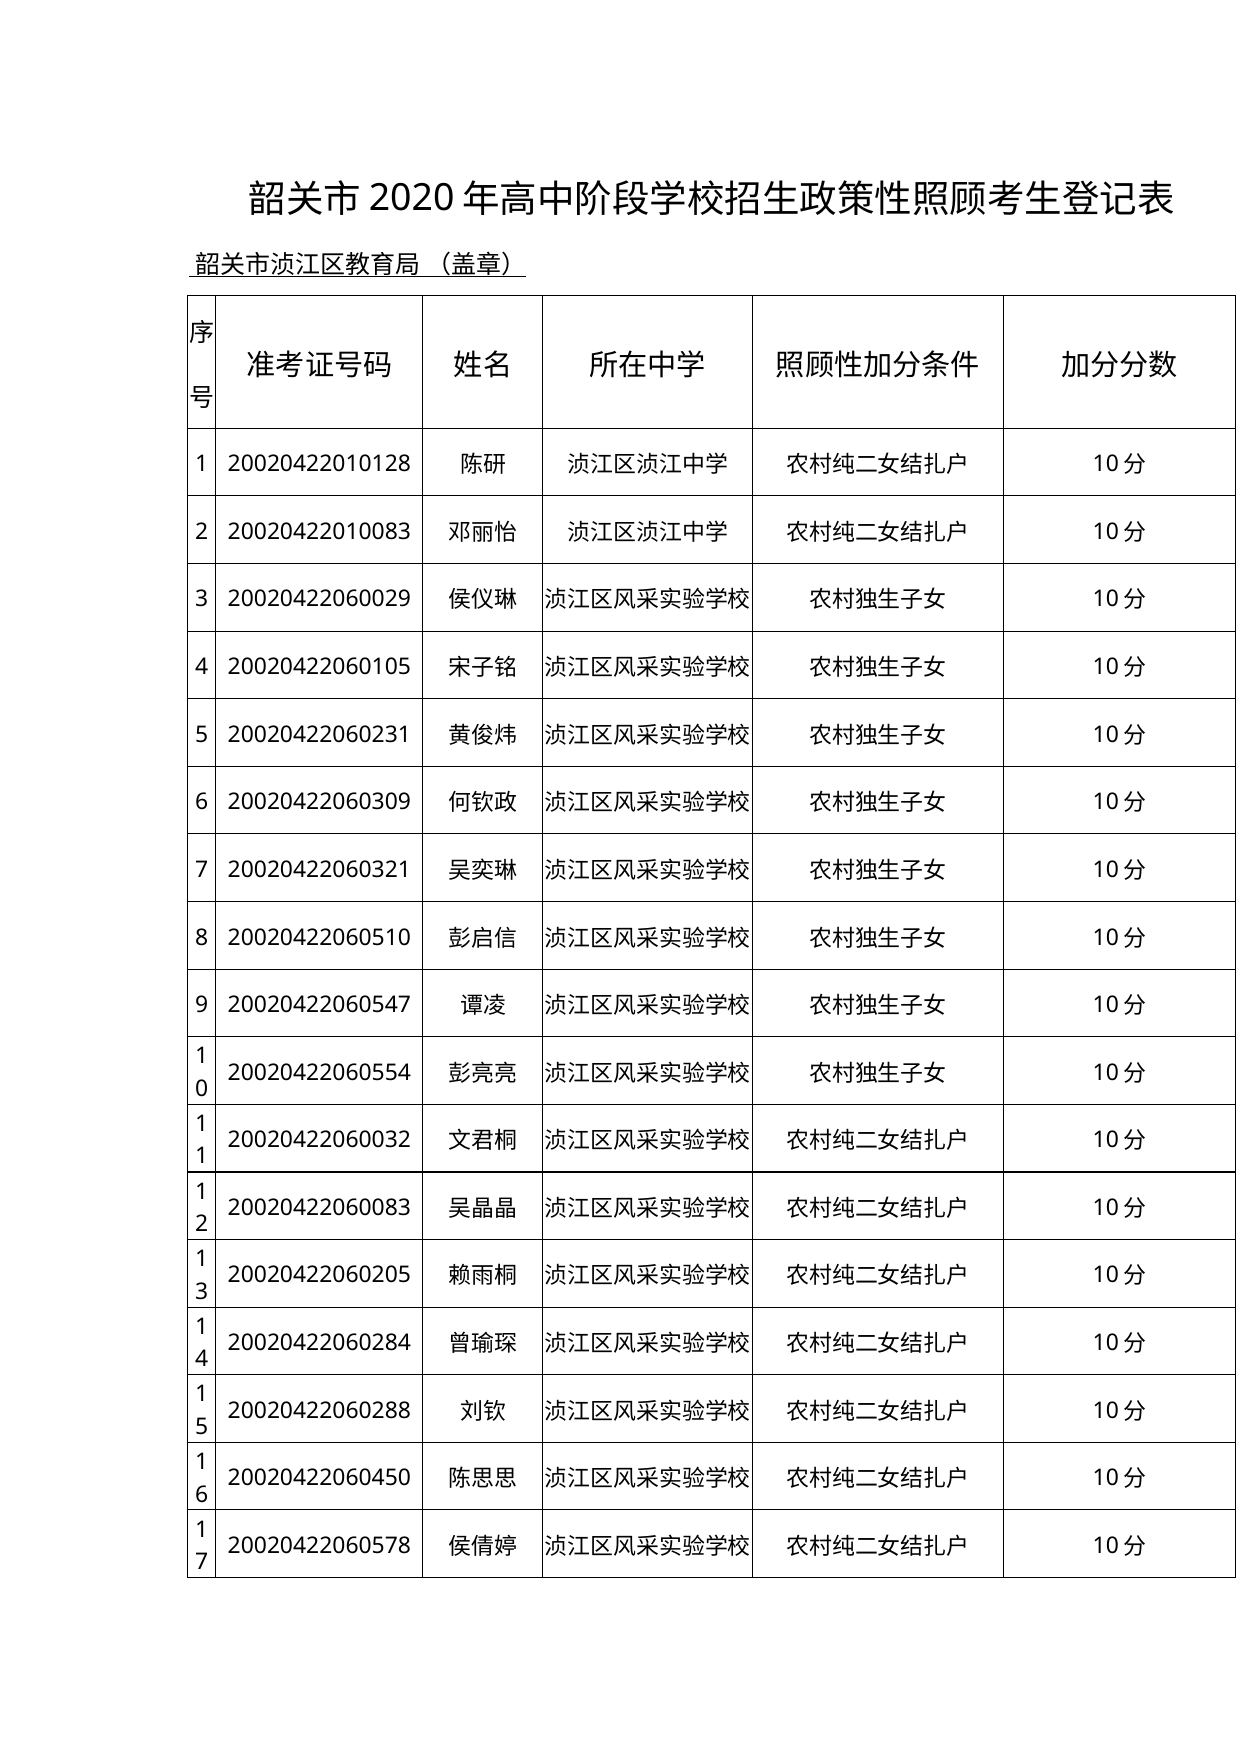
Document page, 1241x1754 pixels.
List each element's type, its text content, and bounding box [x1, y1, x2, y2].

table_header 韶关市2020年高中阶段学校招生政策性照顾考生登记表 [188, 162, 1235, 228]
table_cell 14 [188, 1308, 215, 1374]
table_cell 10分 [1004, 496, 1235, 563]
table_cell 陈思思 [423, 1443, 542, 1509]
table_cell 曾瑜琛 [423, 1308, 542, 1374]
table_cell 10分 [1004, 1240, 1235, 1307]
table_cell 谭凌 [423, 970, 542, 1036]
table_cell 何钦政 [423, 767, 542, 833]
table_cell 20020422060205 [216, 1240, 422, 1307]
table_cell 农村独生子女 [753, 902, 1003, 968]
table_cell 10 [188, 1037, 215, 1104]
table_cell 20020422060309 [216, 767, 422, 833]
table_cell 10分 [1004, 1510, 1235, 1577]
table_cell 农村纯二女结扎户 [753, 1443, 1003, 1509]
table_cell 浈江区风采实验学校 [543, 1443, 752, 1509]
table_cell 浈江区风采实验学校 [543, 970, 752, 1036]
table_cell 20020422060105 [216, 632, 422, 698]
table_cell 10分 [1004, 1105, 1235, 1171]
table_cell 5 [188, 699, 215, 766]
table_cell 浈江区浈江中学 [543, 429, 752, 495]
table_cell 农村独生子女 [753, 834, 1003, 901]
table_cell 13 [188, 1240, 215, 1307]
table_cell 农村纯二女结扎户 [753, 1173, 1003, 1239]
table_cell 黄俊炜 [423, 699, 542, 766]
table_cell 20020422060554 [216, 1037, 422, 1104]
table_cell 20020422010128 [216, 429, 422, 495]
table_cell 准考证号码 [216, 296, 422, 428]
table_cell 浈江区风采实验学校 [543, 1105, 752, 1171]
table_cell 浈江区风采实验学校 [543, 767, 752, 833]
table_cell 10分 [1004, 699, 1235, 766]
table_cell 浈江区风采实验学校 [543, 699, 752, 766]
table_cell 农村独生子女 [753, 632, 1003, 698]
table_cell 农村纯二女结扎户 [753, 496, 1003, 563]
table_cell 农村独生子女 [753, 564, 1003, 631]
table_cell 6 [188, 767, 215, 833]
table_cell 20020422060231 [216, 699, 422, 766]
table_cell 彭亮亮 [423, 1037, 542, 1104]
table_cell 赖雨桐 [423, 1240, 542, 1307]
table_cell 3 [188, 564, 215, 631]
table_cell 农村独生子女 [753, 1037, 1003, 1104]
table_cell 1 [188, 429, 215, 495]
table_cell 10分 [1004, 767, 1235, 833]
table_cell 浈江区风采实验学校 [543, 1375, 752, 1442]
table_cell 农村纯二女结扎户 [753, 1105, 1003, 1171]
table_cell 15 [188, 1375, 215, 1442]
table_cell 9 [188, 970, 215, 1036]
table_cell 20020422060288 [216, 1375, 422, 1442]
table_cell 浈江区风采实验学校 [543, 1308, 752, 1374]
table_cell 彭启信 [423, 902, 542, 968]
table_cell 农村纯二女结扎户 [753, 429, 1003, 495]
table_cell 4 [188, 632, 215, 698]
table_cell 20020422060284 [216, 1308, 422, 1374]
table_cell 浈江区浈江中学 [543, 496, 752, 563]
table_cell 浈江区风采实验学校 [543, 1173, 752, 1239]
table_cell 吴奕琳 [423, 834, 542, 901]
table_cell 浈江区风采实验学校 [543, 1240, 752, 1307]
table_cell 8 [188, 902, 215, 968]
table_cell 浈江区风采实验学校 [543, 1510, 752, 1577]
table_cell 10分 [1004, 1173, 1235, 1239]
table_cell 20020422060547 [216, 970, 422, 1036]
table_cell 10分 [1004, 1037, 1235, 1104]
table_cell 20020422060083 [216, 1173, 422, 1239]
table_cell 浈江区风采实验学校 [543, 902, 752, 968]
table_cell 20020422060578 [216, 1510, 422, 1577]
table_cell 邓丽怡 [423, 496, 542, 563]
table_cell 所在中学 [543, 296, 752, 428]
table_cell 20020422010083 [216, 496, 422, 563]
table_cell 10分 [1004, 564, 1235, 631]
table_cell 加分分数 [1004, 296, 1235, 428]
table_cell 10分 [1004, 1308, 1235, 1374]
table_cell 侯倩婷 [423, 1510, 542, 1577]
table_cell 10分 [1004, 1375, 1235, 1442]
table_cell 2 [188, 496, 215, 563]
table_cell 20020422060321 [216, 834, 422, 901]
table_cell 韶关市浈江区教育局 （盖章） [188, 229, 1235, 295]
table_cell 文君桐 [423, 1105, 542, 1171]
table_cell 浈江区风采实验学校 [543, 1037, 752, 1104]
table_cell 刘钦 [423, 1375, 542, 1442]
table_cell 农村纯二女结扎户 [753, 1240, 1003, 1307]
table_cell 农村纯二女结扎户 [753, 1308, 1003, 1374]
table_cell 17 [188, 1510, 215, 1577]
table_cell 10分 [1004, 902, 1235, 968]
table_cell 11 [188, 1105, 215, 1171]
table_cell 陈研 [423, 429, 542, 495]
table_cell 吴晶晶 [423, 1173, 542, 1239]
table_cell 7 [188, 834, 215, 901]
table_cell 20020422060029 [216, 564, 422, 631]
table_cell 农村纯二女结扎户 [753, 1510, 1003, 1577]
table_cell 20020422060032 [216, 1105, 422, 1171]
table_cell 12 [188, 1173, 215, 1239]
table_cell 10分 [1004, 429, 1235, 495]
table_cell 10分 [1004, 632, 1235, 698]
table_cell 农村独生子女 [753, 970, 1003, 1036]
table_cell 农村独生子女 [753, 767, 1003, 833]
table_cell 姓名 [423, 296, 542, 428]
table_cell 侯仪琳 [423, 564, 542, 631]
table_cell 序号 [188, 296, 215, 428]
table_cell 照顾性加分条件 [753, 296, 1003, 428]
table_cell 浈江区风采实验学校 [543, 834, 752, 901]
table_cell 浈江区风采实验学校 [543, 632, 752, 698]
table_cell 16 [188, 1443, 215, 1509]
table_cell 宋子铭 [423, 632, 542, 698]
table_cell 农村纯二女结扎户 [753, 1375, 1003, 1442]
table_cell 浈江区风采实验学校 [543, 564, 752, 631]
table_cell 农村独生子女 [753, 699, 1003, 766]
table_cell 10分 [1004, 1443, 1235, 1509]
table_cell 20020422060510 [216, 902, 422, 968]
table_cell 10分 [1004, 834, 1235, 901]
table_cell 20020422060450 [216, 1443, 422, 1509]
table_cell 10分 [1004, 970, 1235, 1036]
